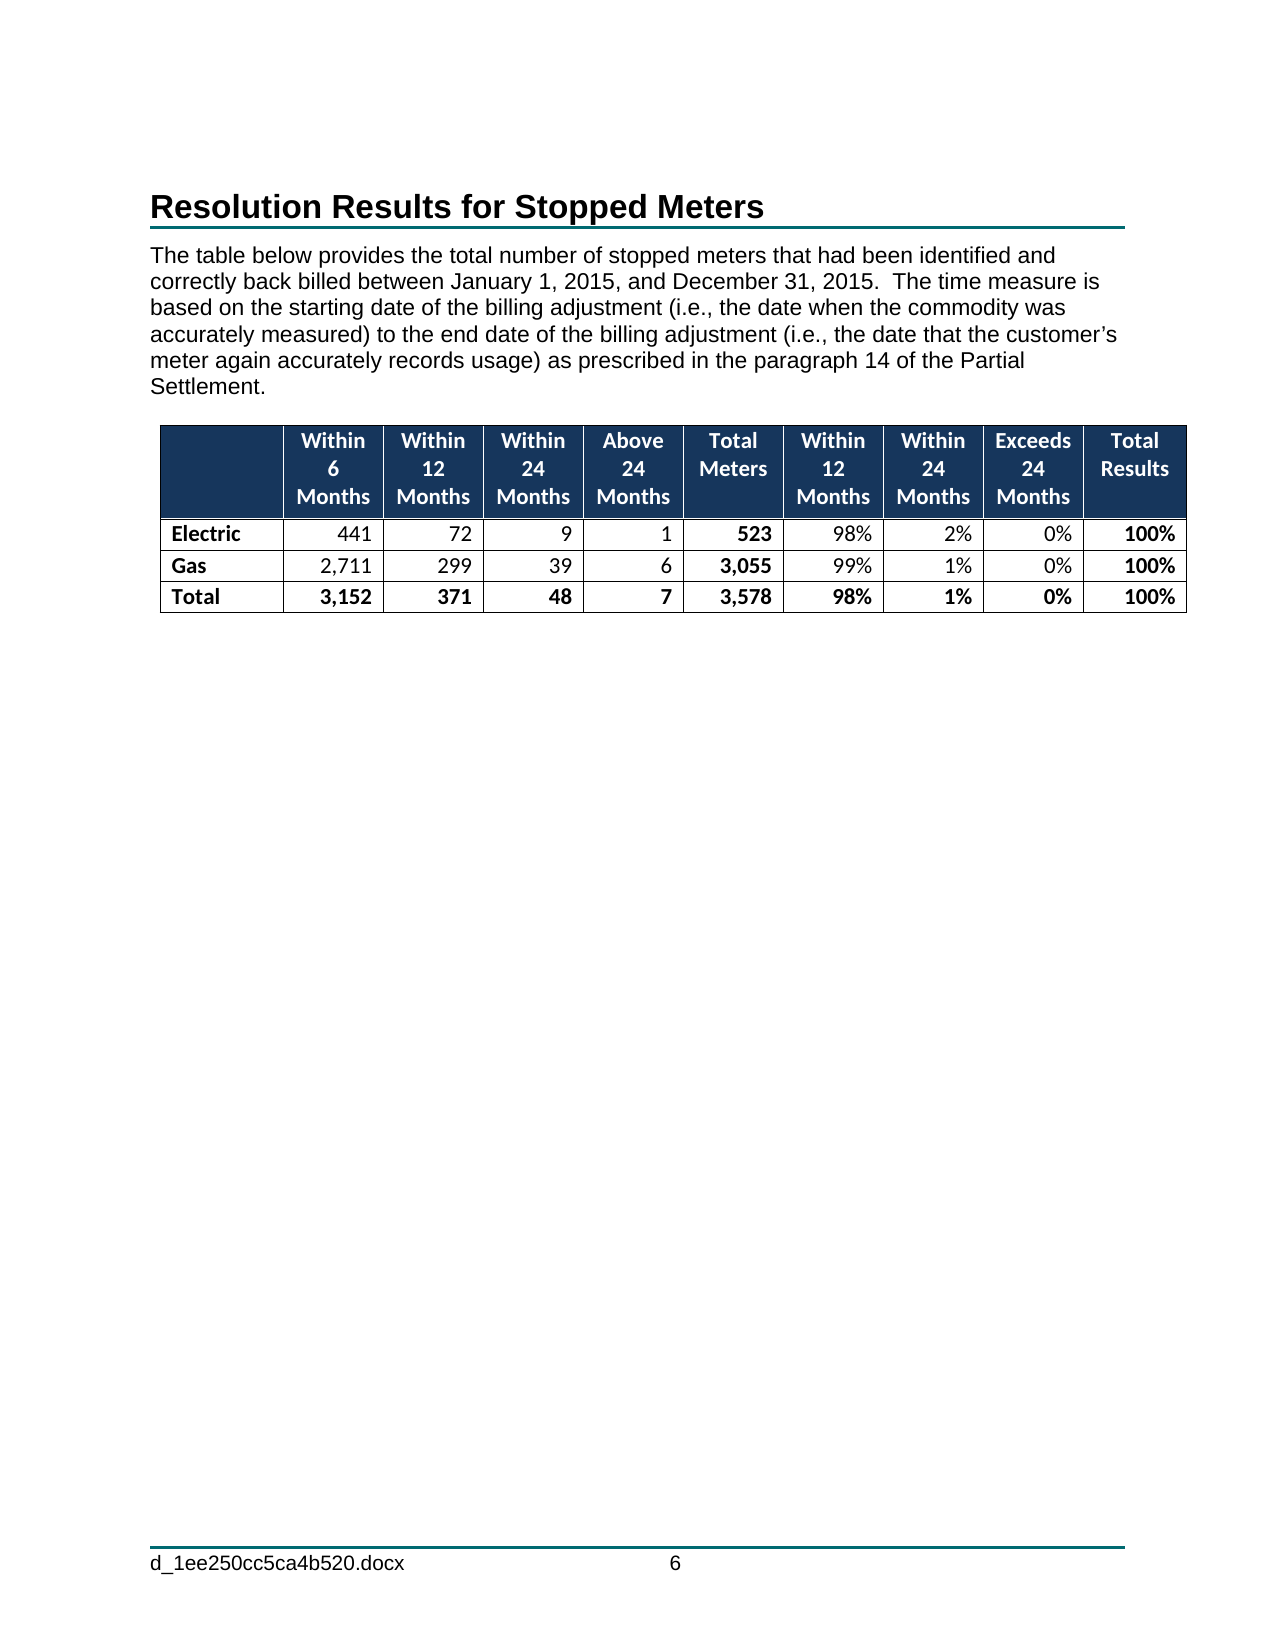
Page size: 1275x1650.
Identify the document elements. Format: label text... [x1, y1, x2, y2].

table_cell 3,152 [284, 582, 383, 612]
table_cell 371 [384, 582, 483, 612]
table_cell 0% [984, 582, 1083, 612]
table_header Within 12 Months [384, 426, 483, 518]
table_cell 0% [984, 520, 1083, 550]
table_cell 3,578 [684, 582, 783, 612]
text Resolution Results for Stopped Meters [150, 187, 1125, 226]
table_cell 100% [1084, 582, 1186, 612]
table_cell Electric [161, 520, 283, 550]
table_header [161, 426, 283, 518]
table_cell 1% [884, 551, 983, 581]
table_header Exceeds 24 Months [984, 426, 1083, 518]
table_cell 1% [884, 582, 983, 612]
table_cell 299 [384, 551, 483, 581]
table_cell 9 [484, 520, 583, 550]
table_cell 72 [384, 520, 483, 550]
table_cell 100% [1084, 551, 1186, 581]
table_cell Total [161, 582, 283, 612]
table_cell 2,711 [284, 551, 383, 581]
table_header Total Meters [684, 426, 783, 518]
table_cell Gas [161, 551, 283, 581]
table_cell 98% [784, 520, 883, 550]
table_header Within 6 Months [284, 426, 383, 518]
table_header Within 24 Months [484, 426, 583, 518]
table_cell 99% [784, 551, 883, 581]
table_cell 48 [484, 582, 583, 612]
table_cell 100% [1084, 520, 1186, 550]
table_cell 2% [884, 520, 983, 550]
table_cell 523 [684, 520, 783, 550]
table_cell 6 [584, 551, 683, 581]
table_cell 39 [484, 551, 583, 581]
table_cell 7 [584, 582, 683, 612]
table_header Within 24 Months [884, 426, 983, 518]
table_header Total Results [1084, 426, 1186, 518]
table_header Within 12 Months [784, 426, 883, 518]
table_cell 441 [284, 520, 383, 550]
table_cell 98% [784, 582, 883, 612]
table_cell 1 [584, 520, 683, 550]
table_cell 0% [984, 551, 1083, 581]
table_header Above 24 Months [584, 426, 683, 518]
text The table below provides the total number of stopped meters that had been identified and correctly back billed between January 1, 2015, and December 31, 2015. The time measure is based on the starting date of the billing adjustment (i.e., the date when the commodity was accurately measured) to the end date of the billing adjustment (i.e., the date that the customer’s meter again accurately records usage) as prescribed in the paragraph 14 of the Partial Settlement. [150, 242, 1125, 400]
table_cell 3,055 [684, 551, 783, 581]
